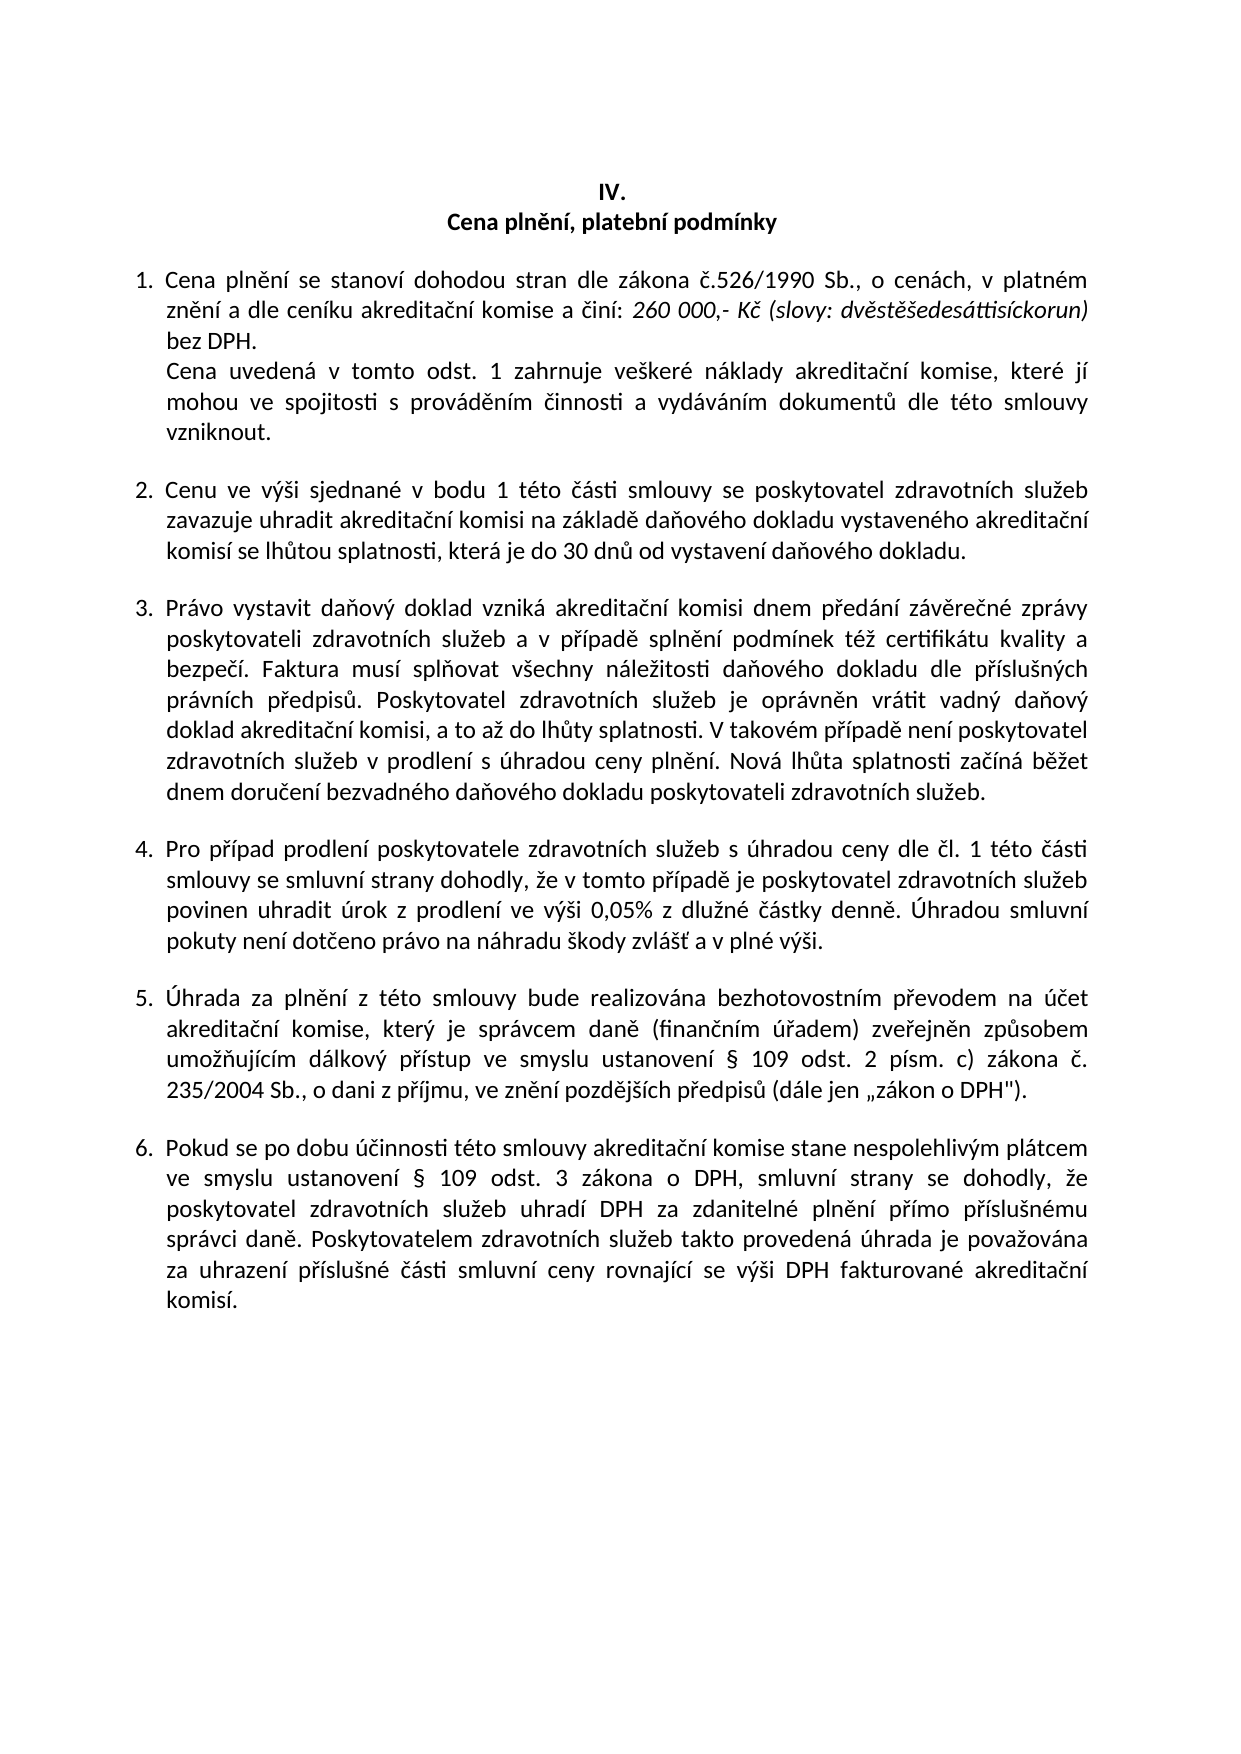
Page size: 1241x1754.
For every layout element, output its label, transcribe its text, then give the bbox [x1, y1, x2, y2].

text IV. [135, 176, 1089, 206]
list Úhrada za plnění z této smlouvy bude realizována bezhotovostním převodem na účet akreditační komise, který je správcem daně (finančním úřadem) zveřejněn způsobem umožňujícím dálkový přístup ve smyslu ustanovení § 109 odst. 2 písm. c) zákona č. 235/2004 Sb., o dani z příjmu, ve znění pozdějších předpisů (dále jen „zákon o DPH"). [135, 982, 1089, 1104]
list Právo vystavit daňový doklad vzniká akreditační komisi dnem předání závěrečné zprávy poskytovateli zdravotních služeb a v případě splnění podmínek též certifikátu kvality a bezpečí. Faktura musí splňovat všechny náležitosti daňového dokladu dle příslušných právních předpisů. Poskytovatel zdravotních služeb je oprávněn vrátit vadný daňový doklad akreditační komisi, a to až do lhůty splatnosti. V takovém případě není poskytovatel zdravotních služeb v prodlení s úhradou ceny plnění. Nová lhůta splatnosti začíná běžet dnem doručení bezvadného daňového dokladu poskytovateli zdravotních služeb. [135, 593, 1089, 806]
list Pro případ prodlení poskytovatele zdravotních služeb s úhradou ceny dle čl. 1 této části smlouvy se smluvní strany dohodly, že v tomto případě je poskytovatel zdravotních služeb povinen uhradit úrok z prodlení ve výši 0,05% z dlužné částky denně. Úhradou smluvní pokuty není dotčeno právo na náhradu škody zvlášť a v plné výši. [135, 833, 1089, 955]
text Cena uvedená v tomto odst. 1 zahrnuje veškeré náklady akreditační komise, které jí mohou ve spojitosti s prováděním činnosti a vydáváním dokumentů dle této smlouvy vzniknout. [166, 355, 1089, 447]
list Cenu ve výši sjednané v bodu 1 této části smlouvy se poskytovatel zdravotních služeb zavazuje uhradit akreditační komisi na základě daňového dokladu vystaveného akreditační komisí se lhůtou splatnosti, která je do 30 dnů od vystavení daňového dokladu. [135, 474, 1089, 566]
list Cena plnění se stanoví dohodou stran dle zákona č.526/1990 Sb., o cenách, v platném znění a dle ceníku akreditační komise a činí: 260 000,- Kč (slovy: dvěstěšedesáttisíckorun) bez DPH. [135, 264, 1089, 355]
list Pokud se po dobu účinnosti této smlouvy akreditační komise stane nespolehlivým plátcem ve smyslu ustanovení § 109 odst. 3 zákona o DPH, smluvní strany se dohodly, že poskytovatel zdravotních služeb uhradí DPH za zdanitelné plnění přímo příslušnému správci daně. Poskytovatelem zdravotních služeb takto provedená úhrada je považována za uhrazení příslušné části smluvní ceny rovnající se výši DPH fakturované akreditační komisí. [135, 1132, 1089, 1315]
text Cena plnění, platební podmínky [135, 206, 1089, 237]
